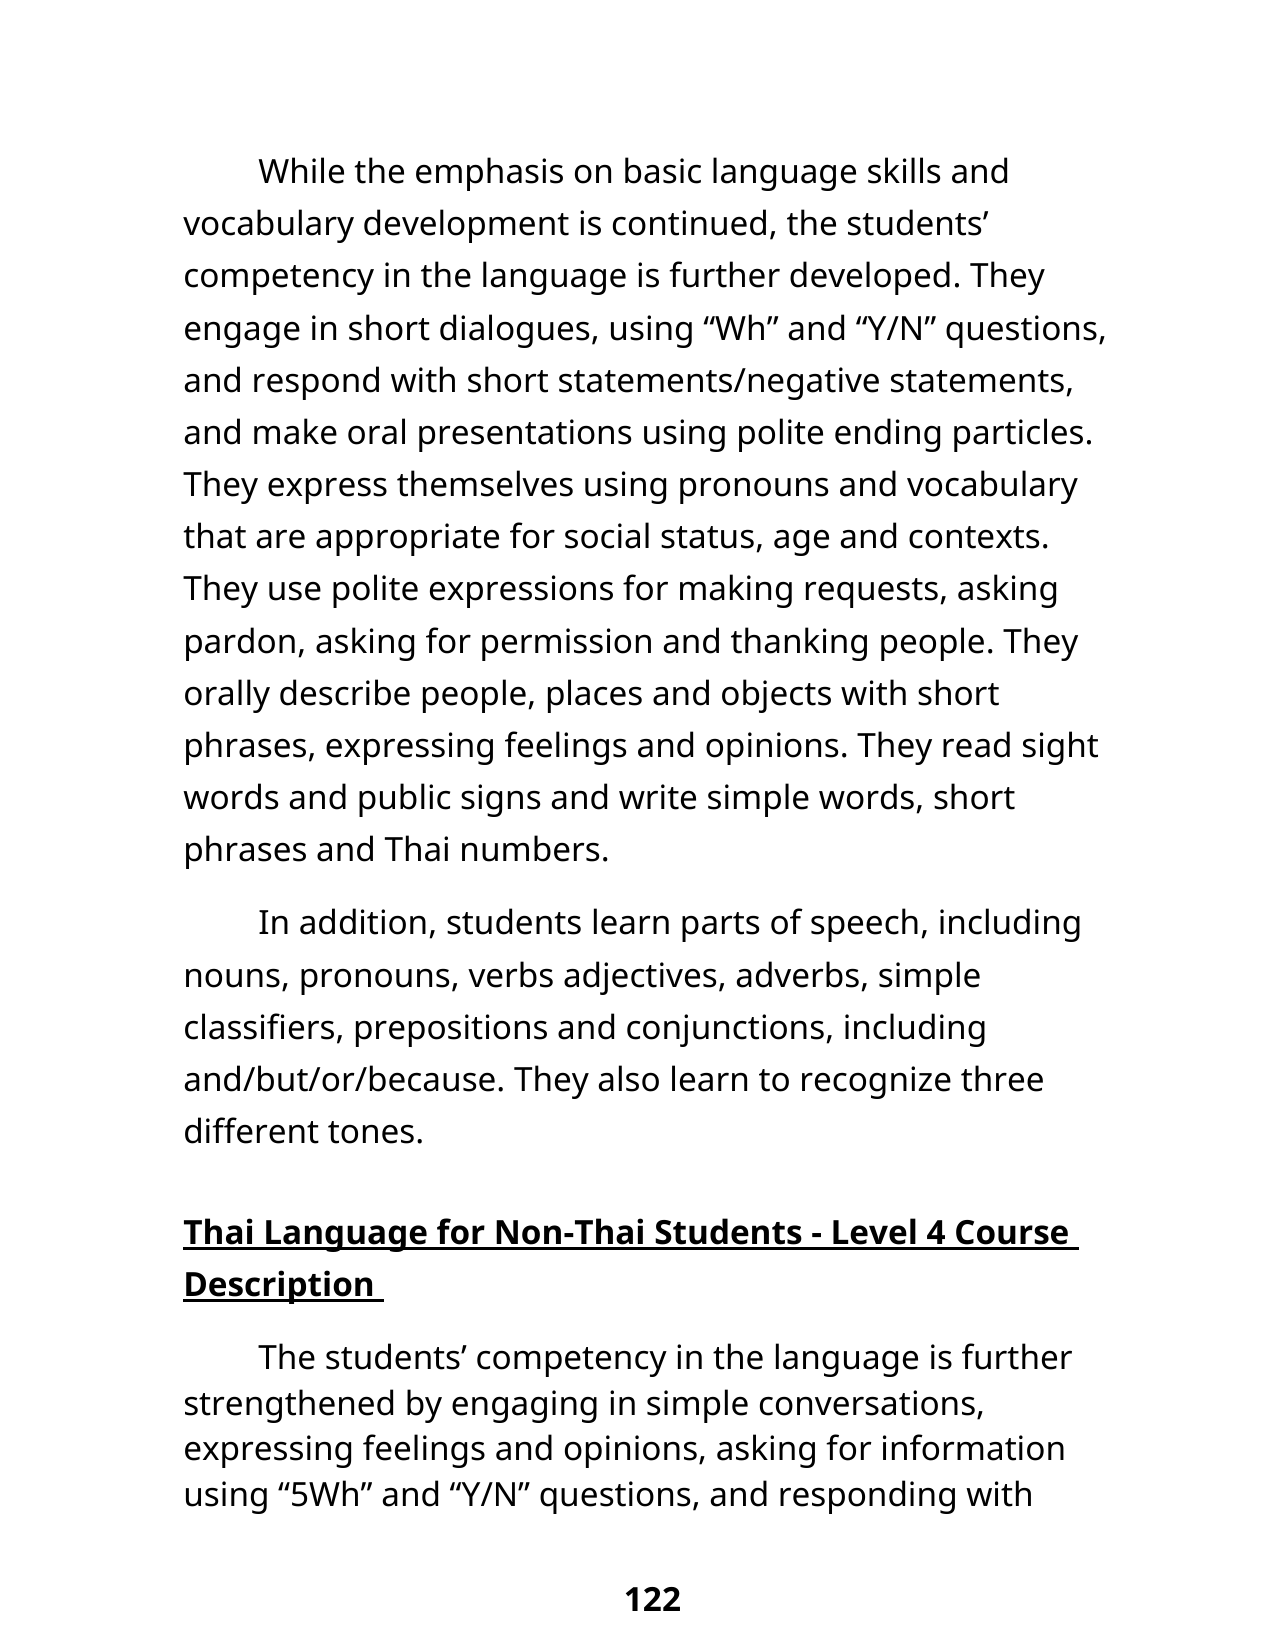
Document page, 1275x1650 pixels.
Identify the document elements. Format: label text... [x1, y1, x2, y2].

text While the emphasis on basic language skills and vocabulary development is continued, the students’ competency in the language is further developed. They engage in short dialogues, using “Wh” and “Y/N” questions, and respond with short statements/negative statements, and make oral presentations using polite ending particles. They express themselves using pronouns and vocabulary that are appropriate for social status, age and contexts. They use polite expressions for making requests, asking pardon, asking for permission and thanking people. They orally describe people, places and objects with short phrases, expressing feelings and opinions. They read sight words and public signs and write simple words, short phrases and Thai numbers. [183, 148, 1121, 872]
text Thai Language for Non-Thai Students - Level 4 Course Description [183, 1209, 1121, 1307]
text In addition, students learn parts of speech, including nouns, pronouns, verbs adjectives, adverbs, simple classifiers, prepositions and conjunctions, including and/but/or/because. They also learn to recognize three different tones. [183, 899, 1121, 1153]
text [183, 1334, 1121, 1516]
